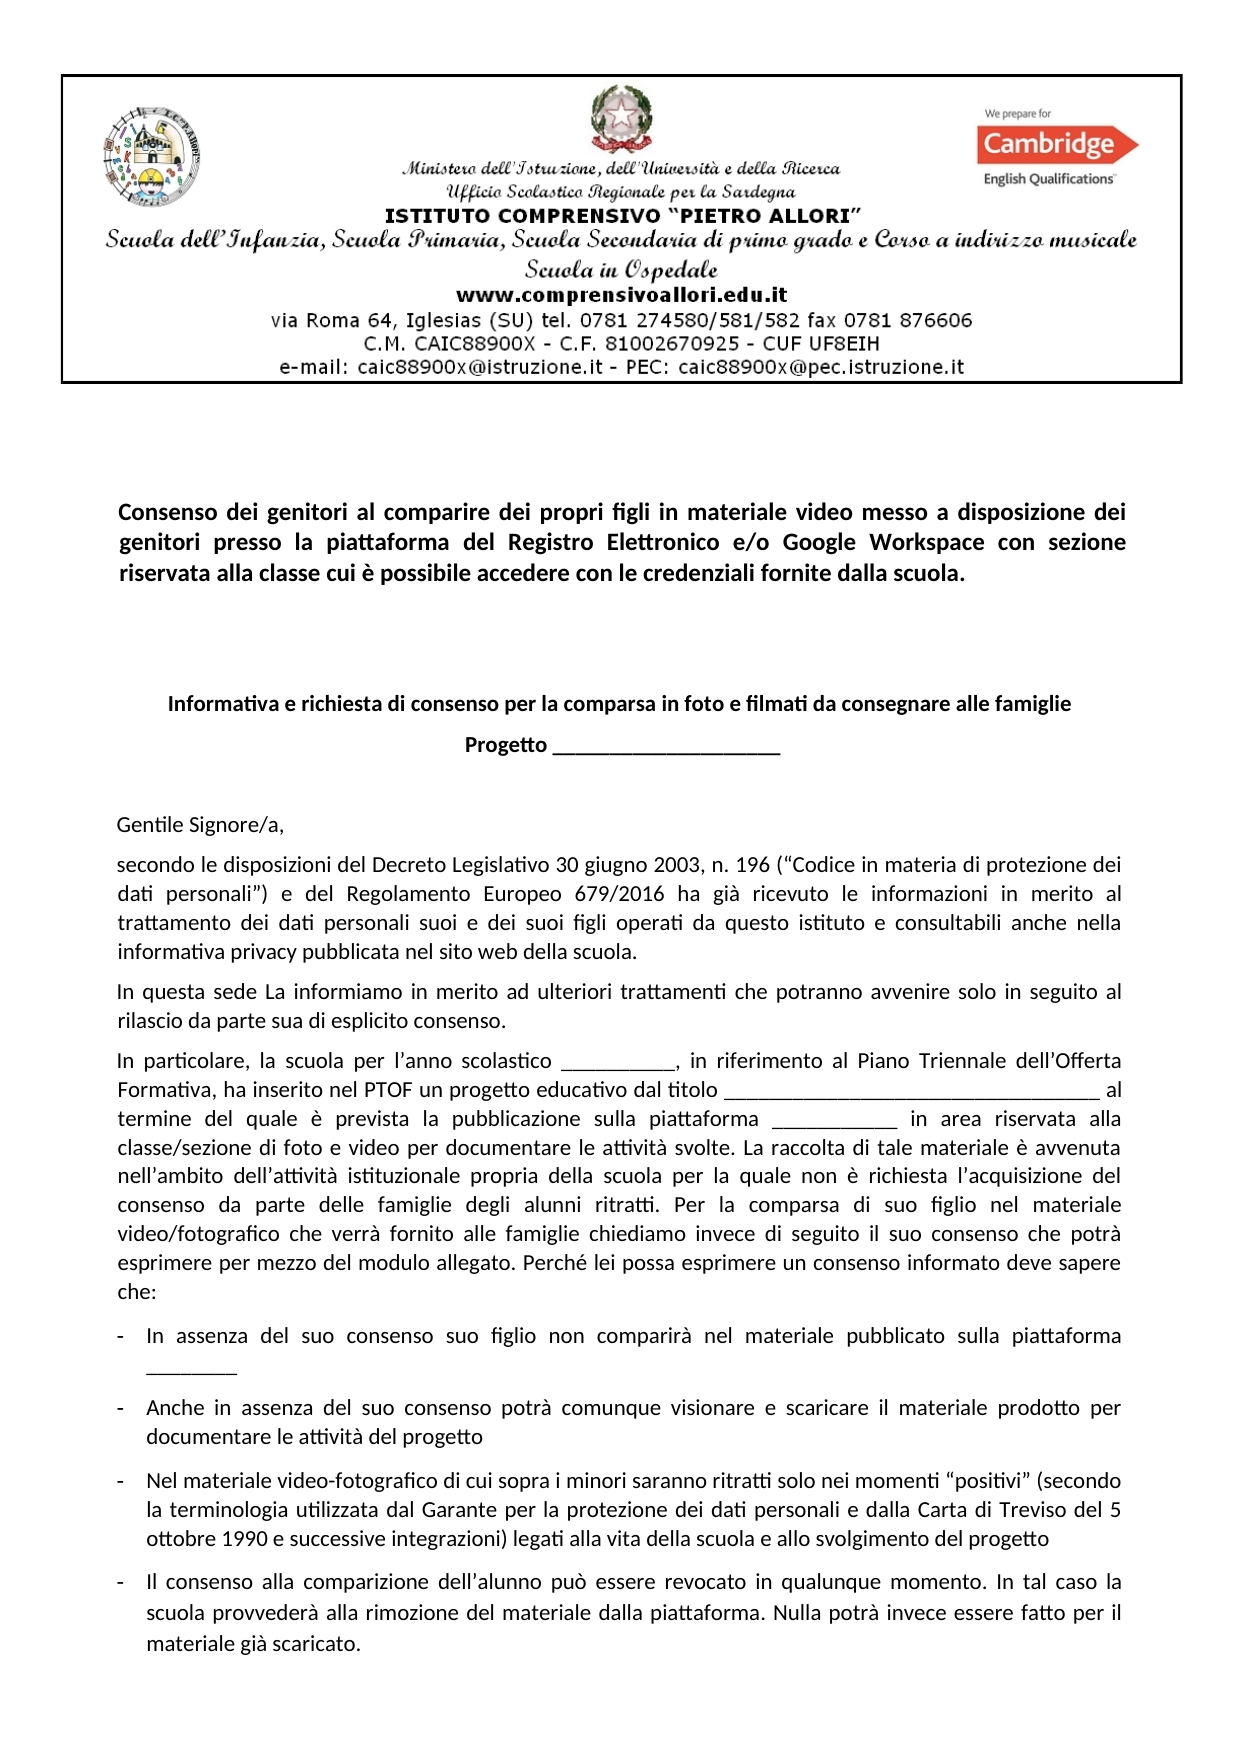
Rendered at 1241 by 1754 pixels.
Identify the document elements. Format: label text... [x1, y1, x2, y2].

text Progetto ____________________ [118, 730, 1127, 758]
text In particolare, la scuola per l’anno scolastico __________, in riferimento al Piano Triennale dell’Offerta Formativa, ha inserito nel PTOF un progetto educativo dal titolo _________________________________ al termine del quale è prevista la pubblicazione sulla piattaforma ___________ in area riservata alla classe/sezione di foto e video per documentare le attività svolte. La raccolta di tale materiale è avvenuta nell’ambito dell’attività istituzionale propria della scuola per la quale non è richiesta l’acquisizione del consenso da parte delle famiglie degli alunni ritratti. Per la comparsa di suo figlio nel materiale video/fotografico che verrà fornito alle famiglie chiediamo invece di seguito il suo consenso che potrà esprimere per mezzo del modulo allegato. Perché lei possa esprimere un consenso informato deve sapere che: [116, 1046, 1124, 1305]
text secondo le disposizioni del Decreto Legislativo 30 giugno 2003, n. 196 (“Codice in materia di protezione dei dati personali”) e del Regolamento Europeo 679/2016 ha già ricevuto le informazioni in merito al trattamento dei dati personali suoi e dei suoi figli operati da questo istituto e consultabili anche nella informativa privacy pubblicata nel sito web della scuola. [116, 851, 1124, 965]
list Il consenso alla comparizione dell’alunno può essere revocato in qualunque momento. In tal caso la scuola provvederà alla rimozione del materiale dalla piattaforma. Nulla potrà invece essere fatto per il materiale già scaricato. [116, 1567, 1124, 1657]
text In questa sede La informiamo in merito ad ulteriori trattamenti che potranno avvenire solo in seguito al rilascio da parte sua di esplicito consenso. [116, 977, 1124, 1034]
text Gentile Signore/a, [116, 810, 1124, 838]
list Anche in assenza del suo consenso potrà comunque visionare e scaricare il materiale prodotto per documentare le attività del progetto [116, 1393, 1124, 1450]
list Nel materiale video-fotografico di cui sopra i minori saranno ritratti solo nei momenti “positivi” (secondo la terminologia utilizzata dal Garante per la protezione dei dati personali e dalla Carta di Treviso del 5 ottobre 1990 e successive integrazioni) legati alla vita della scuola e allo svolgimento del progetto [116, 1466, 1124, 1552]
picture [60, 74, 1183, 384]
subtitle Informativa e richiesta di consenso per la comparsa in foto e filmati da consegnare alle famiglie [118, 689, 1127, 717]
text Consenso dei genitori al comparire dei propri figli in materiale video messo a disposizione dei genitori presso la piattaforma del Registro Elettronico e/o Google Workspace con sezione riservata alla classe cui è possibile accedere con le credenziali fornite dalla scuola. [118, 496, 1127, 588]
list In assenza del suo consenso suo figlio non comparirà nel materiale pubblicato sulla piattaforma ________ [116, 1321, 1124, 1378]
